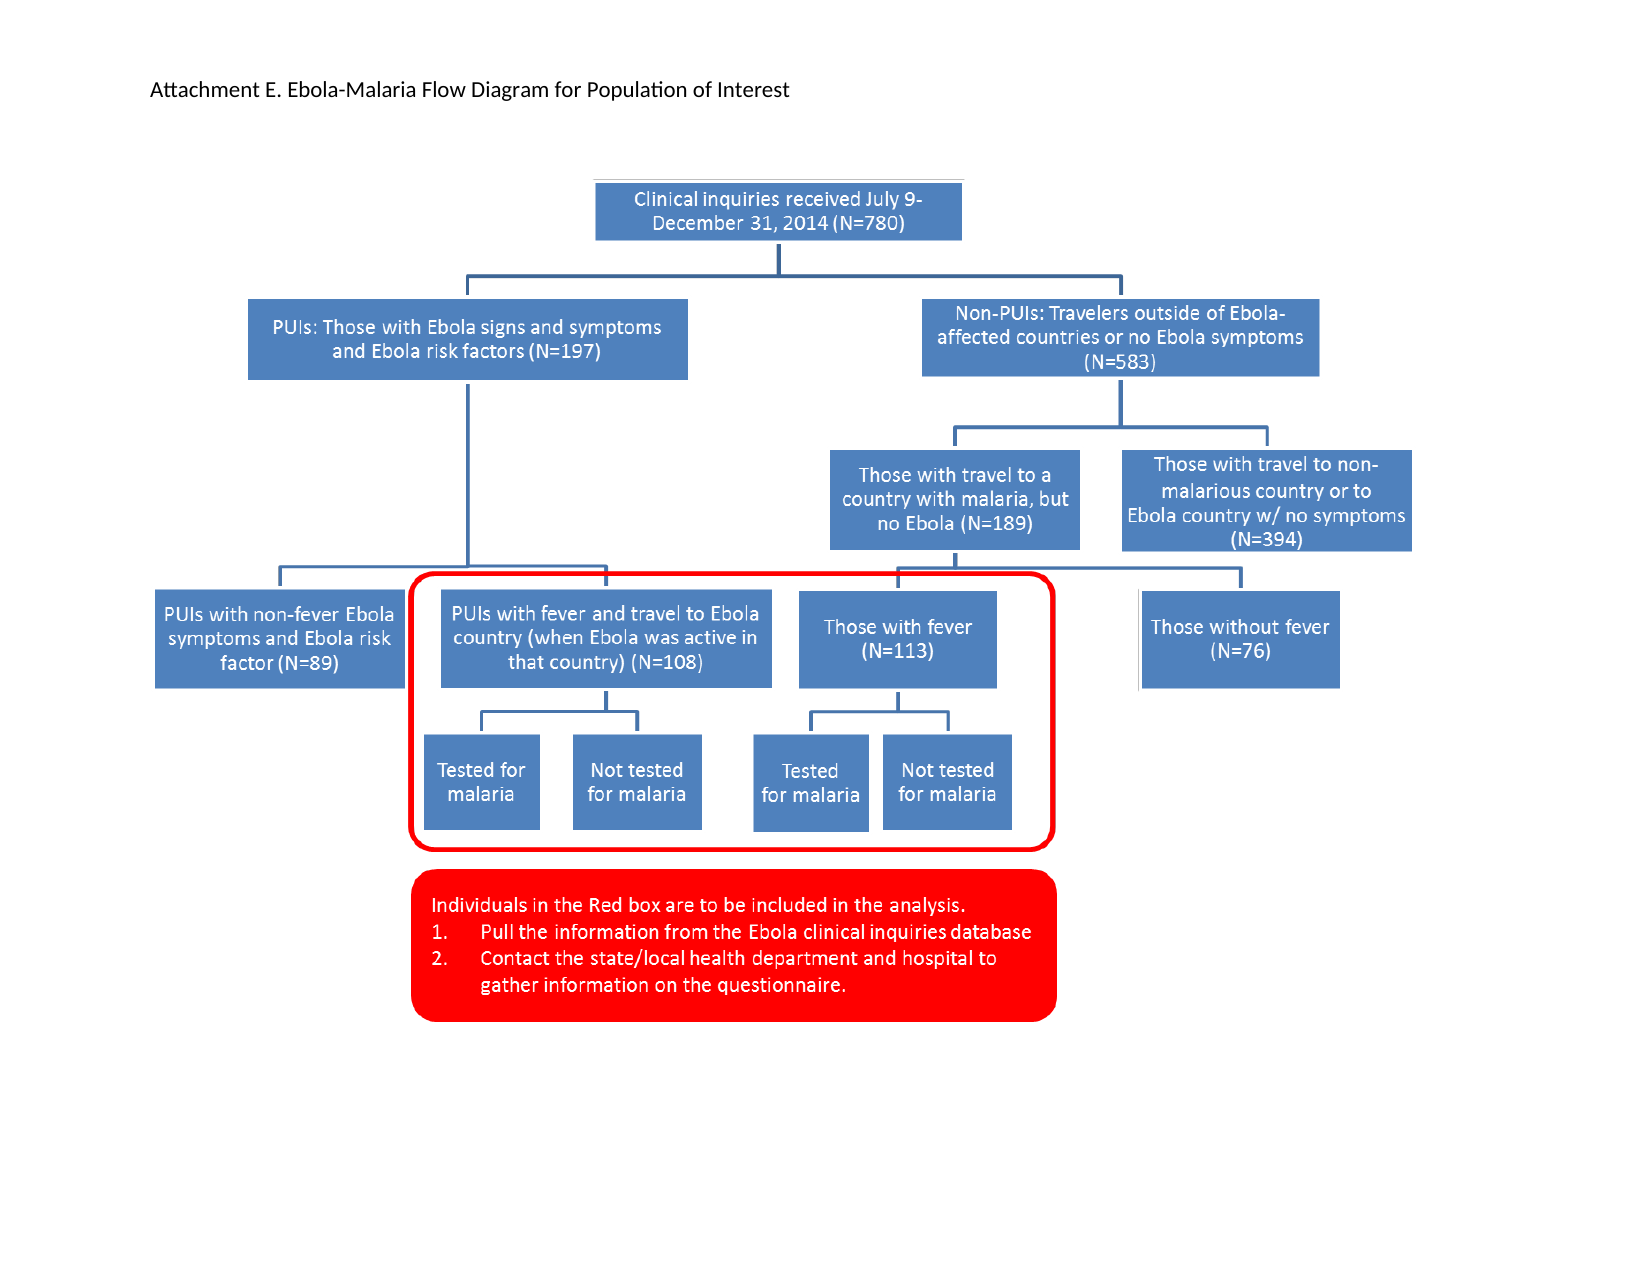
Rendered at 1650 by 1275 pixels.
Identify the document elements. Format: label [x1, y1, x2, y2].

picture [150, 150, 1425, 1050]
